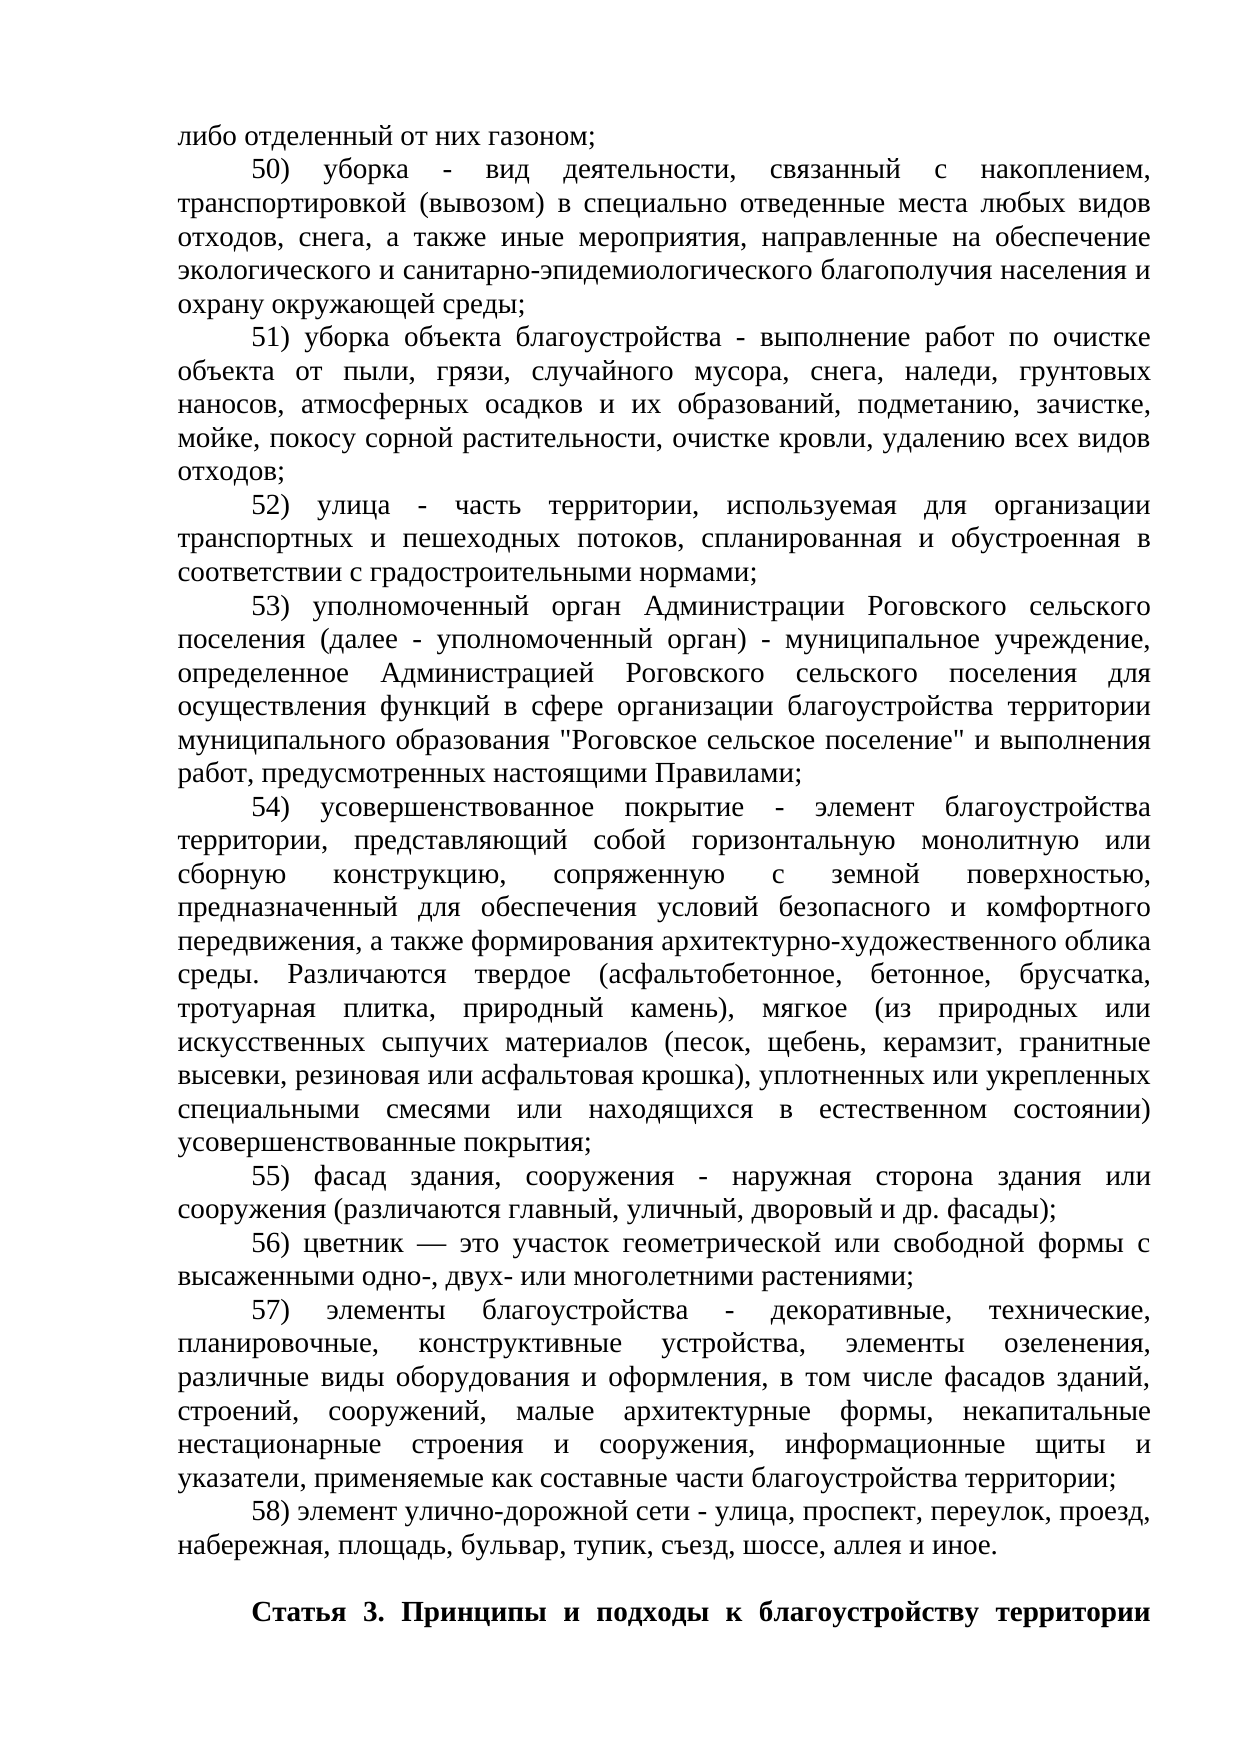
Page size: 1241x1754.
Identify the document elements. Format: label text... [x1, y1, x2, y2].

text 53) уполномоченный орган Администрации Роговского сельского поселения (далее - уполномоченный орган) - муниципальное учреждение, определенное Администрацией Роговского сельского поселения для осуществления функций в сфере организации благоустройства территории муниципального образования "Роговское сельское поселение" и выполнения работ, предусмотренных настоящими Правилами; [177, 588, 1152, 789]
text 54) усовершенствованное покрытие - элемент благоустройства территории, представляющий собой горизонтальную монолитную или сборную конструкцию, сопряженную с земной поверхностью, предназначенный для обеспечения условий безопасного и комфортного передвижения, а также формирования архитектурно-художественного облика среды. Различаются твердое (асфальтобетонное, бетонное, брусчатка, тротуарная плитка, природный камень), мягкое (из природных или искусственных сыпучих материалов (песок, щебень, керамзит, гранитные высевки, резиновая или асфальтовая крошка), уплотненных или укрепленных специальными смесями или находящихся в естественном состоянии) усовершенствованные покрытия; [177, 789, 1152, 1158]
text 57) элементы благоустройства - декоративные, технические, планировочные, конструктивные устройства, элементы озеленения, различные виды оборудования и оформления, в том числе фасадов зданий, строений, сооружений, малые архитектурные формы, некапитальные нестационарные строения и сооружения, информационные щиты и указатели, применяемые как составные части благоустройства территории; [177, 1292, 1152, 1493]
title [177, 1594, 1152, 1627]
text 55) фасад здания, сооружения - наружная сторона здания или сооружения (различаются главный, уличный, дворовый и др. фасады); [177, 1158, 1152, 1225]
text 58) элемент улично-дорожной сети - улица, проспект, переулок, проезд, набережная, площадь, бульвар, тупик, съезд, шоссе, аллея и иное. [177, 1493, 1152, 1560]
text 50) уборка - вид деятельности, связанный с накоплением, транспортировкой (вывозом) в специально отведенные места любых видов отходов, снега, а также иные мероприятия, направленные на обеспечение экологического и санитарно-эпидемиологического благополучия населения и охрану окружающей среды; [177, 152, 1152, 319]
text 52) улица - часть территории, используемая для организации транспортных и пешеходных потоков, спланированная и обустроенная в соответствии с градостроительными нормами; [177, 487, 1152, 588]
text 51) уборка объекта благоустройства - выполнение работ по очистке объекта от пыли, грязи, случайного мусора, снега, наледи, грунтовых наносов, атмосферных осадков и их образований, подметанию, зачистке, мойке, покосу сорной растительности, очистке кровли, удалению всех видов отходов; [177, 319, 1152, 487]
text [177, 118, 1152, 152]
text 56) цветник — это участок геометрической или свободной формы с высаженными одно-, двух- или многолетними растениями; [177, 1225, 1152, 1292]
